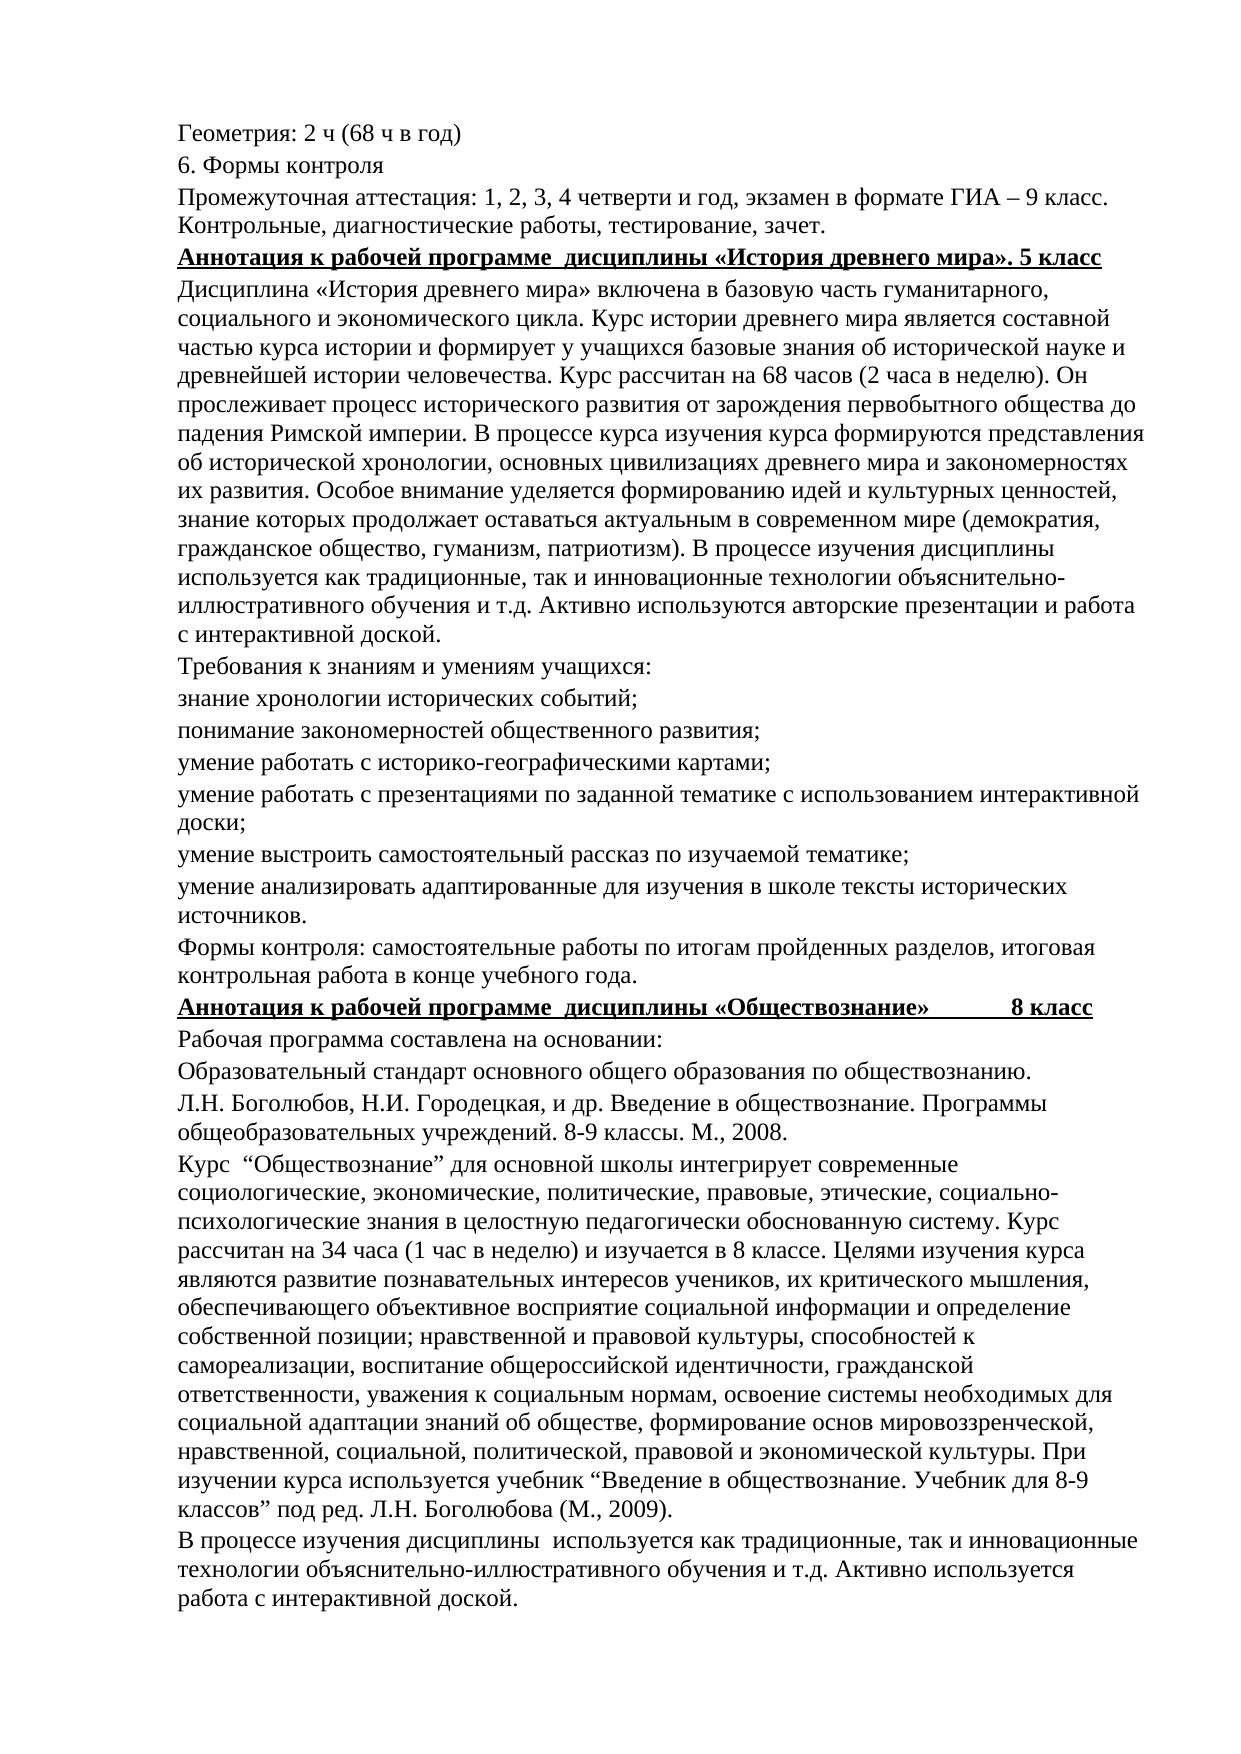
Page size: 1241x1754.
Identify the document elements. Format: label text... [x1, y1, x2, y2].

text Формы контроля: самостоятельные работы по итогам пройденных разделов, итоговая контрольная работа в конце учебного года. [177, 932, 1152, 989]
text Геометрия: 2 ч (68 ч в год) [177, 118, 1152, 147]
text Дисциплина «История древнего мира» включена в базовую часть гуманитарного, социального и экономического цикла. Курс истории древнего мира является составной частью курса истории и формирует у учащихся базовые знания об исторической науке и древнейшей истории человечества. Курс рассчитан на 68 часов (2 часа в неделю). Он прослеживает процесс исторического развития от зарождения первобытного общества до падения Римской империи. В процессе курса изучения курса формируются представления об исторической хронологии, основных цивилизациях древнего мира и закономерностях их развития. Особое внимание уделяется формированию идей и культурных ценностей, знание которых продолжает оставаться актуальным в современном мире (демократия, гражданское общество, гуманизм, патриотизм). В процессе изучения дисциплины используется как традиционные, так и инновационные технологии объяснительно-иллюстративного обучения и т.д. Активно используются авторские презентации и работа с интерактивной доской. [177, 274, 1152, 648]
text Рабочая программа составлена на основании: [177, 1024, 1152, 1053]
text Требования к знаниям и умениям учащихся: [177, 651, 1152, 680]
text В процессе изучения дисциплины используется как традиционные, так и инновационные технологии объяснительно-иллюстративного обучения и т.д. Активно используется работа с интерактивной доской. [177, 1526, 1152, 1612]
text 6. Формы контроля [177, 150, 1152, 179]
text умение выстроить самостоятельный рассказ по изучаемой тематике; [177, 839, 1152, 868]
text умение анализировать адаптированные для изучения в школе тексты исторических источников. [177, 871, 1152, 929]
text Аннотация к рабочей программе дисциплины «История древнего мира». 5 класс [177, 242, 1152, 271]
text Образовательный стандарт основного общего образования по обществознанию. [177, 1056, 1152, 1085]
text умение работать с презентациями по заданной тематике с использованием интерактивной доски; [177, 779, 1152, 836]
text Л.Н. Боголюбов, Н.И. Городецкая, и др. Введение в обществознание. Программы общеобразовательных учреждений. 8-9 классы. М., 2008. [177, 1088, 1152, 1146]
text понимание закономерностей общественного развития; [177, 715, 1152, 744]
text Курс “Обществознание” для основной школы интегрирует современные социологические, экономические, политические, правовые, этические, социально-психологические знания в целостную педагогически обоснованную систему. Курс рассчитан на 34 часа (1 час в неделю) и изучается в 8 классе. Целями изучения курса являются развитие познавательных интересов учеников, их критического мышления, обеспечивающего объективное восприятие социальной информации и определение собственной позиции; нравственной и правовой культуры, способностей к самореализации, воспитание общероссийской идентичности, гражданской ответственности, уважения к социальным нормам, освоение системы необходимых для социальной адаптации знаний об обществе, формирование основ мировоззренческой, нравственной, социальной, политической, правовой и экономической культуры. При изучении курса используется учебник “Введение в обществознание. Учебник для 8-9 классов” под ред. Л.Н. Боголюбова (М., 2009). [177, 1149, 1152, 1522]
text умение работать с историко-географическими картами; [177, 747, 1152, 776]
text Аннотация к рабочей программе дисциплины «Обществознание» 8 класс [177, 992, 1152, 1021]
text знание хронологии исторических событий; [177, 683, 1152, 712]
text Промежуточная аттестация: 1, 2, 3, 4 четверти и год, экзамен в формате ГИА – 9 класс. Контрольные, диагностические работы, тестирование, зачет. [177, 182, 1152, 239]
